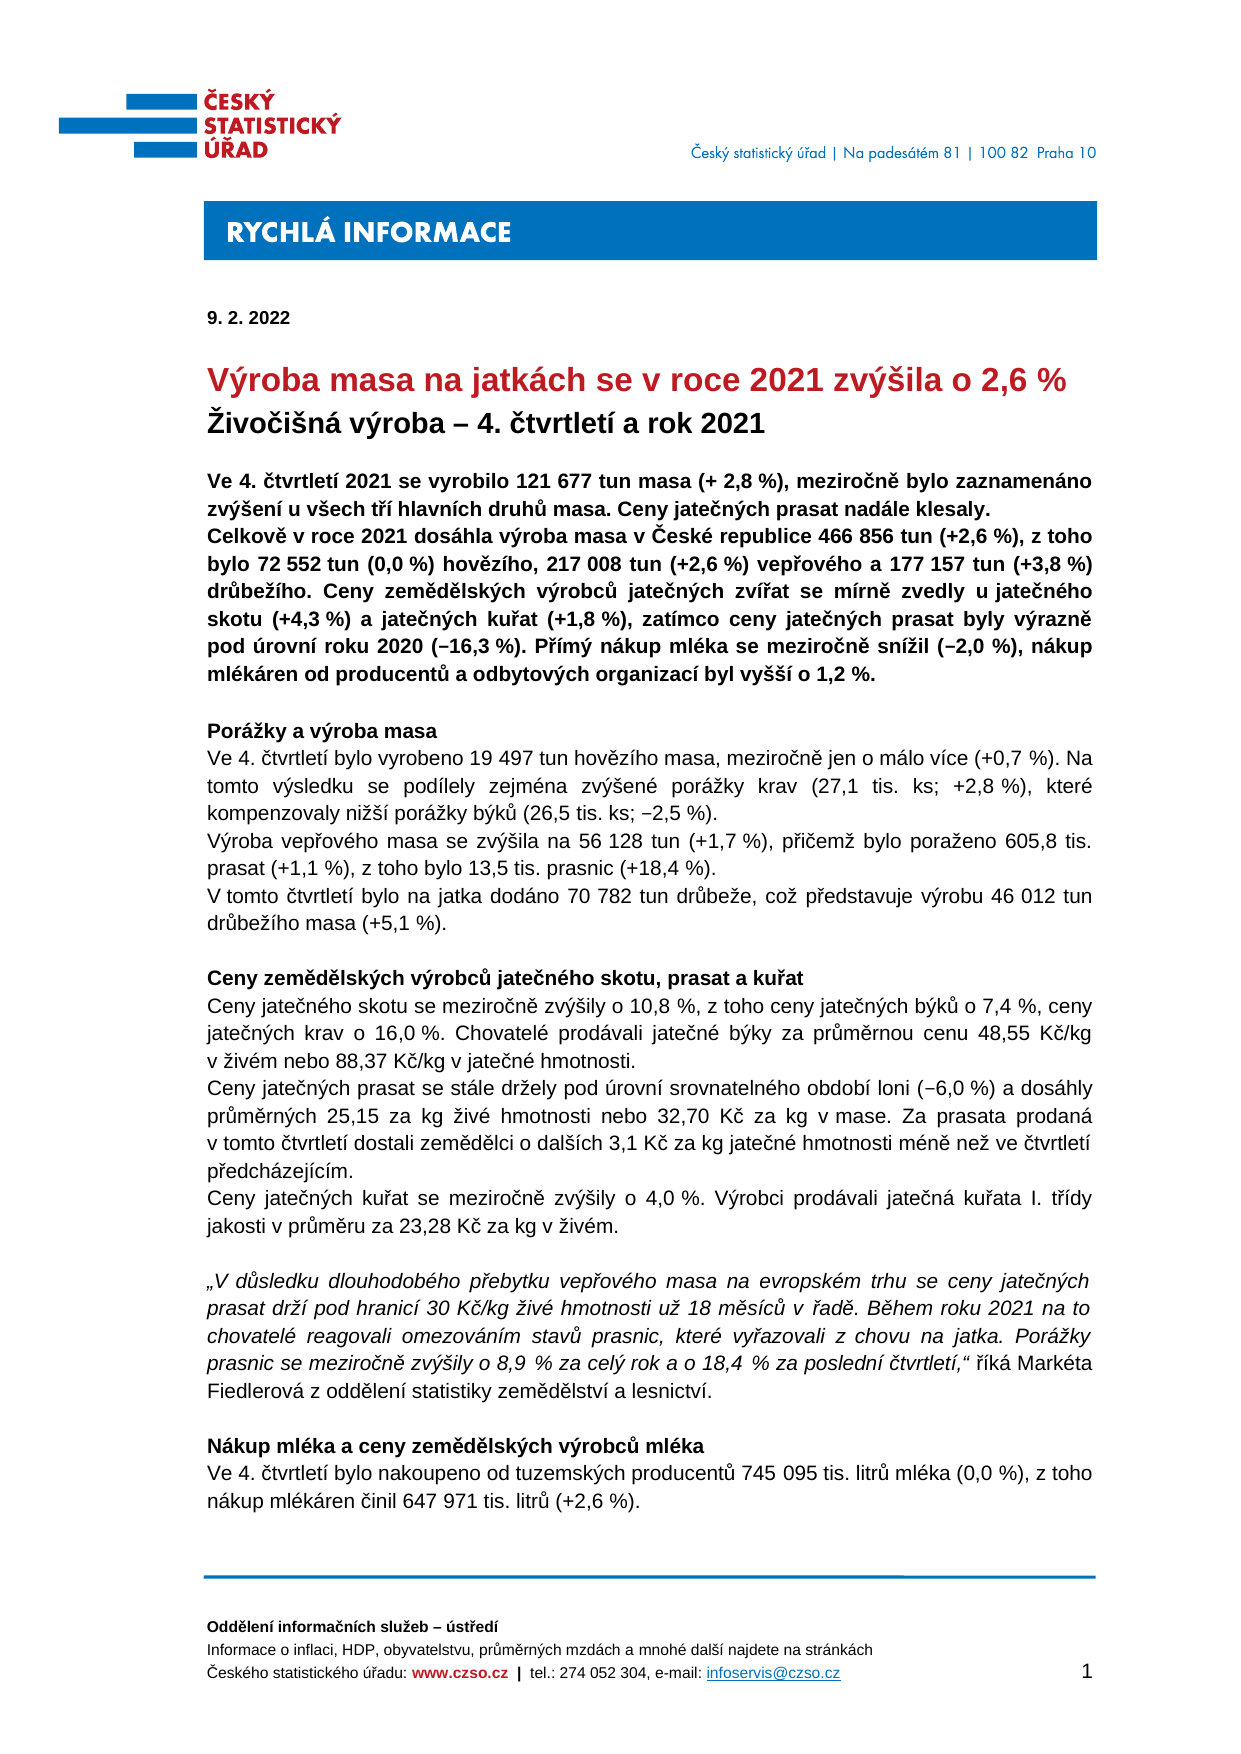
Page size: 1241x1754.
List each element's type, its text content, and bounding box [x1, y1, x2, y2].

text Celkově v roce 2021 dosáhla výroba masa v České republice 466 856 tun (+2,6 %), z toho bylo 72 552 tun (0,0 %) hovězího, 217 008 tun (+2,6 %) vepřového a 177 157 tun (+3,8 %) drůbežího. Ceny zemědělských výrobců jatečných zvířat se mírně zvedly u jatečného skotu (+4,3 %) a jatečných kuřat (+1,8 %), zatímco ceny jatečných prasat byly výrazně pod úrovní roku 2020 (−16,3 %). Přímý nákup mléka se meziročně snížil (−2,0 %), nákup mlékáren od producentů a odbytových organizací byl vyšší o 1,2 %. [207, 524, 1092, 686]
text Ve 4. čtvrtletí bylo vyrobeno 19 497 tun hovězího masa, meziročně jen o málo více (+0,7 %). Na tomto výsledku se podílely zejména zvýšené porážky krav (27,1 tis. ks; +2,8 %), které kompenzovaly nižší porážky býků (26,5 tis. ks; −2,5 %). [207, 746, 1092, 825]
text Ve 4. čtvrtletí bylo nakoupeno od tuzemských producentů 745 095 tis. litrů mléka (0,0 %), z toho nákup mlékáren činil 647 971 tis. litrů (+2,6 %). [207, 1461, 1092, 1512]
text Ceny jatečných prasat se stále držely pod úrovní srovnatelného období loni (−6,0 %) a dosáhly průměrných 25,15 za kg živé hmotnosti nebo 32,70 Kč za kg v mase. Za prasata prodaná v tomto čtvrtletí dostali zemědělci o dalších 3,1 Kč za kg jatečné hmotnosti méně než ve čtvrtletí předcházejícím. [207, 1076, 1092, 1182]
text 9. 2. 2022 [207, 307, 1092, 329]
title Výroba masa na jatkách se v roce 2021 zvýšila o 2,6 % [207, 361, 1092, 398]
subtitle Porážky a výroba masa [207, 718, 1092, 742]
subtitle Nákup mléka a ceny zemědělských výrobců mléka [207, 1433, 1092, 1457]
text Ceny jatečného skotu se meziročně zvýšily o 10,8 %, z toho ceny jatečných býků o 7,4 %, ceny jatečných krav o 16,0 %. Chovatelé prodávali jatečné býky za průměrnou cenu 48,55 Kč/kg v živém nebo 88,37 Kč/kg v jatečné hmotnosti. [207, 993, 1092, 1072]
text Výroba vepřového masa se zvýšila na 56 128 tun (+1,7 %), přičemž bylo poraženo 605,8 tis. prasat (+1,1 %), z toho bylo 13,5 tis. prasnic (+18,4 %). [207, 828, 1092, 880]
text Živočišná výroba – 4. čtvrtletí a rok 2021 [207, 407, 1092, 440]
text Ceny jatečných kuřat se meziročně zvýšily o 4,0 %. Výrobci prodávali jatečná kuřata I. třídy jakosti v průměru za 23,28 Kč za kg v živém. [207, 1186, 1092, 1237]
subtitle Ceny zemědělských výrobců jatečného skotu, prasat a kuřat [207, 966, 1092, 990]
text V tomto čtvrtletí bylo na jatka dodáno 70 782 tun drůbeže, což představuje výrobu 46 012 tun drůbežího masa (+5,1 %). [207, 883, 1092, 935]
text Ve 4. čtvrtletí 2021 se vyrobilo 121 677 tun masa (+ 2,8 %), meziročně bylo zaznamenáno zvýšení u všech tří hlavních druhů masa. Ceny jatečných prasat nadále klesaly. [207, 469, 1092, 521]
text „V důsledku dlouhodobého přebytku vepřového masa na evropském trhu se ceny jatečných prasat drží pod hranicí 30 Kč/kg živé hmotnosti už 18 měsíců v řadě. Během roku 2021 na to chovatelé reagovali omezováním stavů prasnic, které vyřazovali z chovu na jatka. Porážky prasnic se meziročně zvýšily o 8,9 % za celý rok a o 18,4 % za poslední čtvrtletí,“ říká Markéta Fiedlerová z oddělení statistiky zemědělství a lesnictví. [207, 1268, 1092, 1402]
